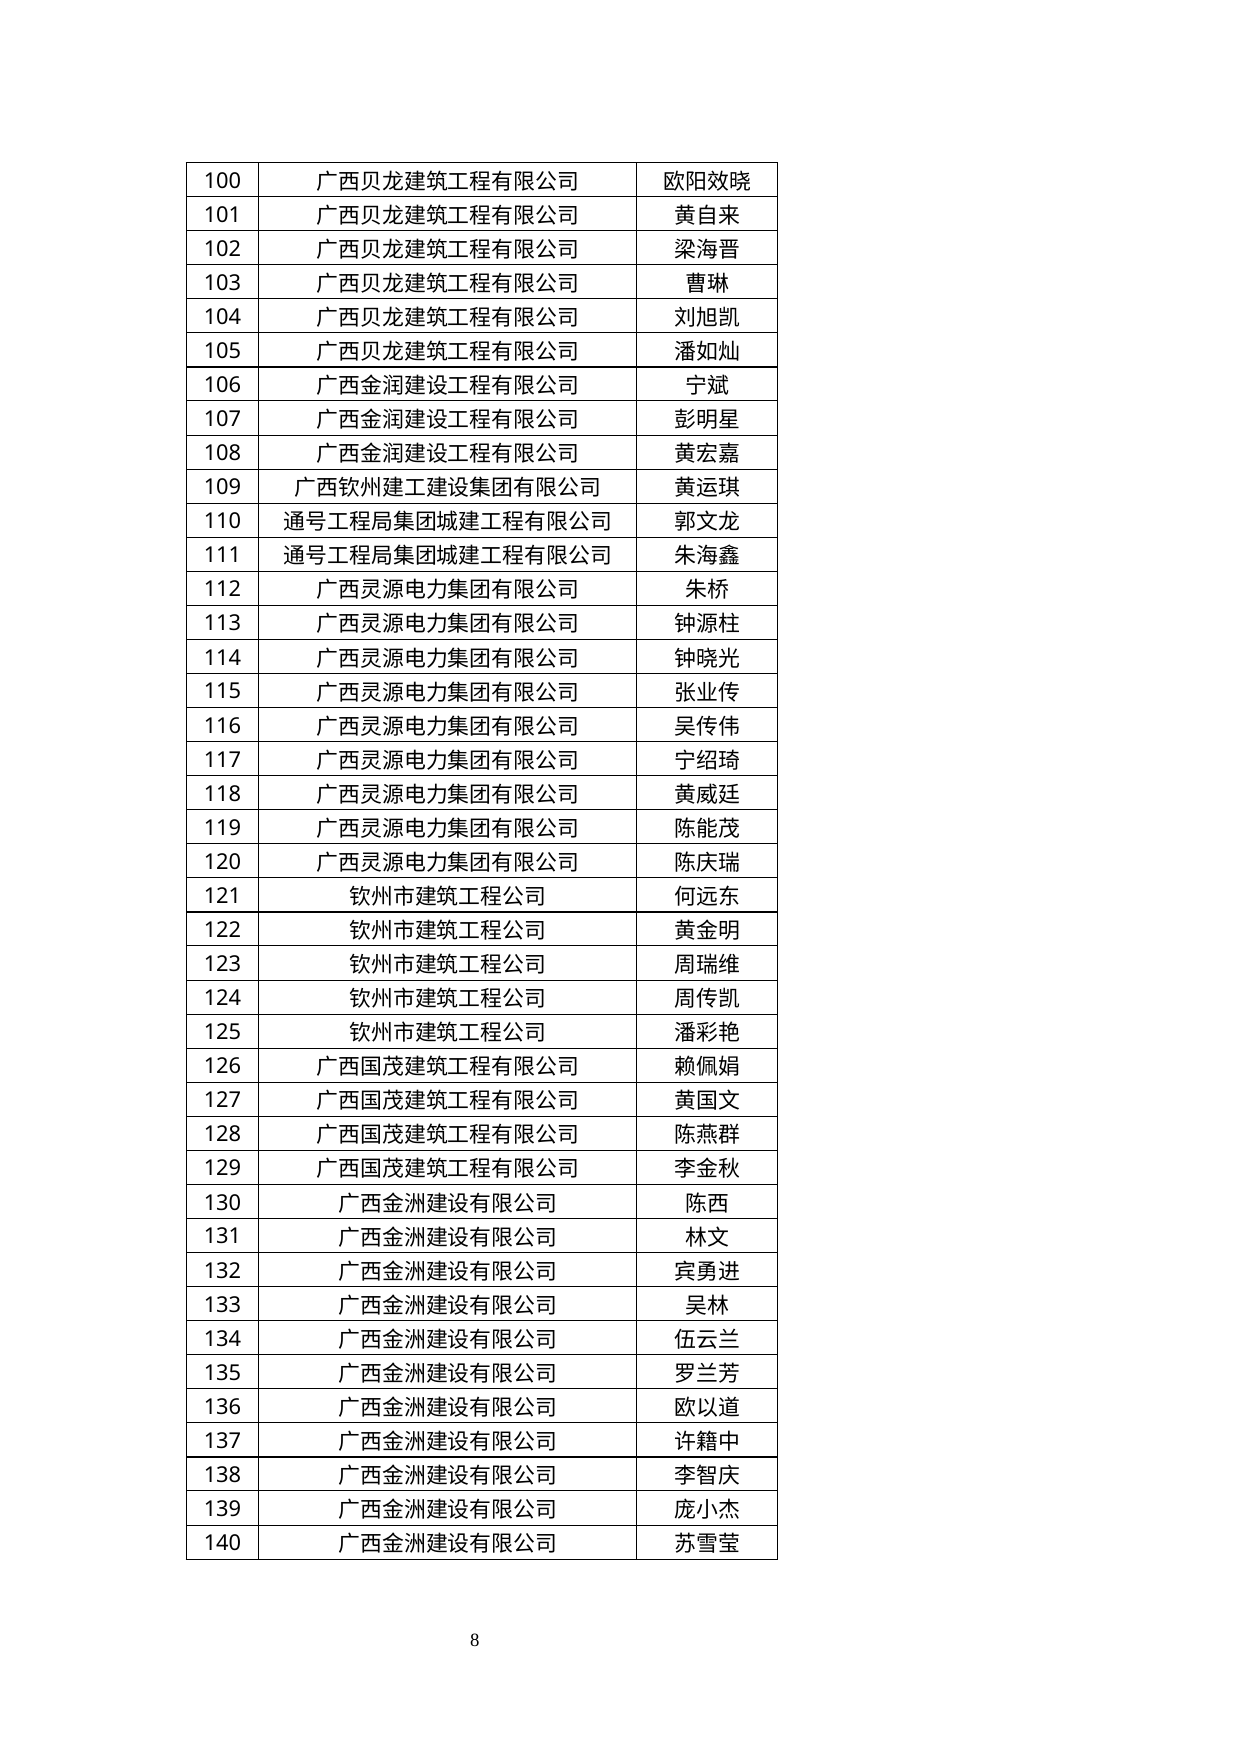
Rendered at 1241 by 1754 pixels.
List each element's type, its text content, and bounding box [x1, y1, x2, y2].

table_cell 广西金洲建设有限公司 [259, 1321, 636, 1354]
table_cell 朱海鑫 [637, 538, 777, 571]
table_cell 罗兰芳 [637, 1355, 777, 1388]
table_cell 李金秋 [637, 1151, 777, 1184]
table_cell 122 [187, 913, 258, 945]
table_cell 吴林 [637, 1287, 777, 1320]
table_cell 120 [187, 844, 258, 877]
table_cell 103 [187, 265, 258, 298]
table_cell 116 [187, 708, 258, 741]
table_cell 朱桥 [637, 572, 777, 605]
table_cell 庞小杰 [637, 1491, 777, 1524]
table_cell 广西金润建设工程有限公司 [259, 436, 636, 468]
table_cell 广西金洲建设有限公司 [259, 1355, 636, 1388]
table_cell 广西金洲建设有限公司 [259, 1287, 636, 1320]
table_cell 131 [187, 1219, 258, 1252]
table_cell 139 [187, 1491, 258, 1524]
table_cell 广西灵源电力集团有限公司 [259, 844, 636, 877]
table_cell 广西金洲建设有限公司 [259, 1185, 636, 1218]
table_cell 梁海晋 [637, 231, 777, 264]
table_cell 109 [187, 470, 258, 503]
table_cell 张业传 [637, 674, 777, 707]
table_cell 104 [187, 299, 258, 332]
table_cell 106 [187, 368, 258, 400]
table_cell 钟晓光 [637, 640, 777, 673]
table_cell 黄自来 [637, 197, 777, 230]
table_cell 伍云兰 [637, 1321, 777, 1354]
table_cell 苏雪莹 [637, 1526, 777, 1558]
table_cell 广西金润建设工程有限公司 [259, 368, 636, 400]
table_cell 114 [187, 640, 258, 673]
table_cell 110 [187, 504, 258, 537]
table_cell 黄宏嘉 [637, 436, 777, 468]
table_cell 何远东 [637, 878, 777, 911]
table_cell 105 [187, 333, 258, 366]
table_cell 广西钦州建工建设集团有限公司 [259, 470, 636, 503]
table_cell 138 [187, 1458, 258, 1490]
table_cell 广西贝龙建筑工程有限公司 [259, 163, 636, 196]
table_cell 广西金洲建设有限公司 [259, 1253, 636, 1286]
table_cell 钦州市建筑工程公司 [259, 878, 636, 911]
table_cell 广西灵源电力集团有限公司 [259, 606, 636, 639]
table_cell 宾勇进 [637, 1253, 777, 1286]
table_cell 100 [187, 163, 258, 196]
table_cell 广西灵源电力集团有限公司 [259, 674, 636, 707]
table_cell 陈能茂 [637, 810, 777, 843]
table_cell 135 [187, 1355, 258, 1388]
table_cell 117 [187, 742, 258, 775]
table_cell 113 [187, 606, 258, 639]
table_cell 林文 [637, 1219, 777, 1252]
table_cell 欧以道 [637, 1389, 777, 1422]
table_cell 钦州市建筑工程公司 [259, 946, 636, 979]
table_cell 周传凯 [637, 981, 777, 1013]
table_cell 140 [187, 1526, 258, 1558]
table_cell 广西贝龙建筑工程有限公司 [259, 299, 636, 332]
table_cell 广西金洲建设有限公司 [259, 1219, 636, 1252]
table_cell 广西国茂建筑工程有限公司 [259, 1117, 636, 1150]
table_cell 广西灵源电力集团有限公司 [259, 810, 636, 843]
table_cell 陈燕群 [637, 1117, 777, 1150]
table_cell 115 [187, 674, 258, 707]
table_cell 广西贝龙建筑工程有限公司 [259, 265, 636, 298]
table_cell 陈西 [637, 1185, 777, 1218]
table_cell 潘如灿 [637, 333, 777, 366]
table_cell 广西贝龙建筑工程有限公司 [259, 333, 636, 366]
table_cell 黄金明 [637, 913, 777, 945]
table_cell 广西灵源电力集团有限公司 [259, 640, 636, 673]
table_cell 广西国茂建筑工程有限公司 [259, 1083, 636, 1116]
table_cell 121 [187, 878, 258, 911]
table_cell 广西国茂建筑工程有限公司 [259, 1151, 636, 1184]
table_cell 118 [187, 776, 258, 809]
table_cell 广西金洲建设有限公司 [259, 1423, 636, 1456]
table_cell 宁绍琦 [637, 742, 777, 775]
table_cell 108 [187, 436, 258, 468]
table_cell 119 [187, 810, 258, 843]
table_cell 欧阳效晓 [637, 163, 777, 196]
table_cell 通号工程局集团城建工程有限公司 [259, 538, 636, 571]
table_cell 112 [187, 572, 258, 605]
table_cell 广西灵源电力集团有限公司 [259, 742, 636, 775]
table_cell 107 [187, 401, 258, 434]
table_cell 125 [187, 1015, 258, 1048]
table_cell 黄运琪 [637, 470, 777, 503]
table_cell 郭文龙 [637, 504, 777, 537]
table_cell 广西金洲建设有限公司 [259, 1458, 636, 1490]
table_cell 黄威廷 [637, 776, 777, 809]
table_cell 134 [187, 1321, 258, 1354]
table_cell 129 [187, 1151, 258, 1184]
table_cell 127 [187, 1083, 258, 1116]
table_cell 李智庆 [637, 1458, 777, 1490]
table_cell 132 [187, 1253, 258, 1286]
table_cell 赖佩娟 [637, 1049, 777, 1082]
table_cell 许籍中 [637, 1423, 777, 1456]
table_cell 彭明星 [637, 401, 777, 434]
table_cell 102 [187, 231, 258, 264]
table_cell 吴传伟 [637, 708, 777, 741]
table_cell 111 [187, 538, 258, 571]
table_cell 133 [187, 1287, 258, 1320]
table_cell 128 [187, 1117, 258, 1150]
table_cell 137 [187, 1423, 258, 1456]
table_cell 广西国茂建筑工程有限公司 [259, 1049, 636, 1082]
table_cell 广西贝龙建筑工程有限公司 [259, 231, 636, 264]
table_cell 黄国文 [637, 1083, 777, 1116]
table_cell 陈庆瑞 [637, 844, 777, 877]
table_cell 126 [187, 1049, 258, 1082]
table_cell 广西金洲建设有限公司 [259, 1389, 636, 1422]
table_cell 钦州市建筑工程公司 [259, 1015, 636, 1048]
table_cell 钦州市建筑工程公司 [259, 981, 636, 1013]
table_cell 宁斌 [637, 368, 777, 400]
table_cell 广西贝龙建筑工程有限公司 [259, 197, 636, 230]
table_cell 周瑞维 [637, 946, 777, 979]
table_cell 136 [187, 1389, 258, 1422]
table_cell 通号工程局集团城建工程有限公司 [259, 504, 636, 537]
table_cell 广西灵源电力集团有限公司 [259, 572, 636, 605]
table_cell 广西灵源电力集团有限公司 [259, 708, 636, 741]
table_cell 广西金洲建设有限公司 [259, 1526, 636, 1558]
table_cell 101 [187, 197, 258, 230]
table_cell 130 [187, 1185, 258, 1218]
table_cell 广西金润建设工程有限公司 [259, 401, 636, 434]
table_cell 广西灵源电力集团有限公司 [259, 776, 636, 809]
table_cell 广西金洲建设有限公司 [259, 1491, 636, 1524]
table_cell 124 [187, 981, 258, 1013]
table_cell 钟源柱 [637, 606, 777, 639]
table_cell 曹琳 [637, 265, 777, 298]
table_cell 刘旭凯 [637, 299, 777, 332]
table_cell 潘彩艳 [637, 1015, 777, 1048]
table_cell 123 [187, 946, 258, 979]
table_cell 钦州市建筑工程公司 [259, 913, 636, 945]
